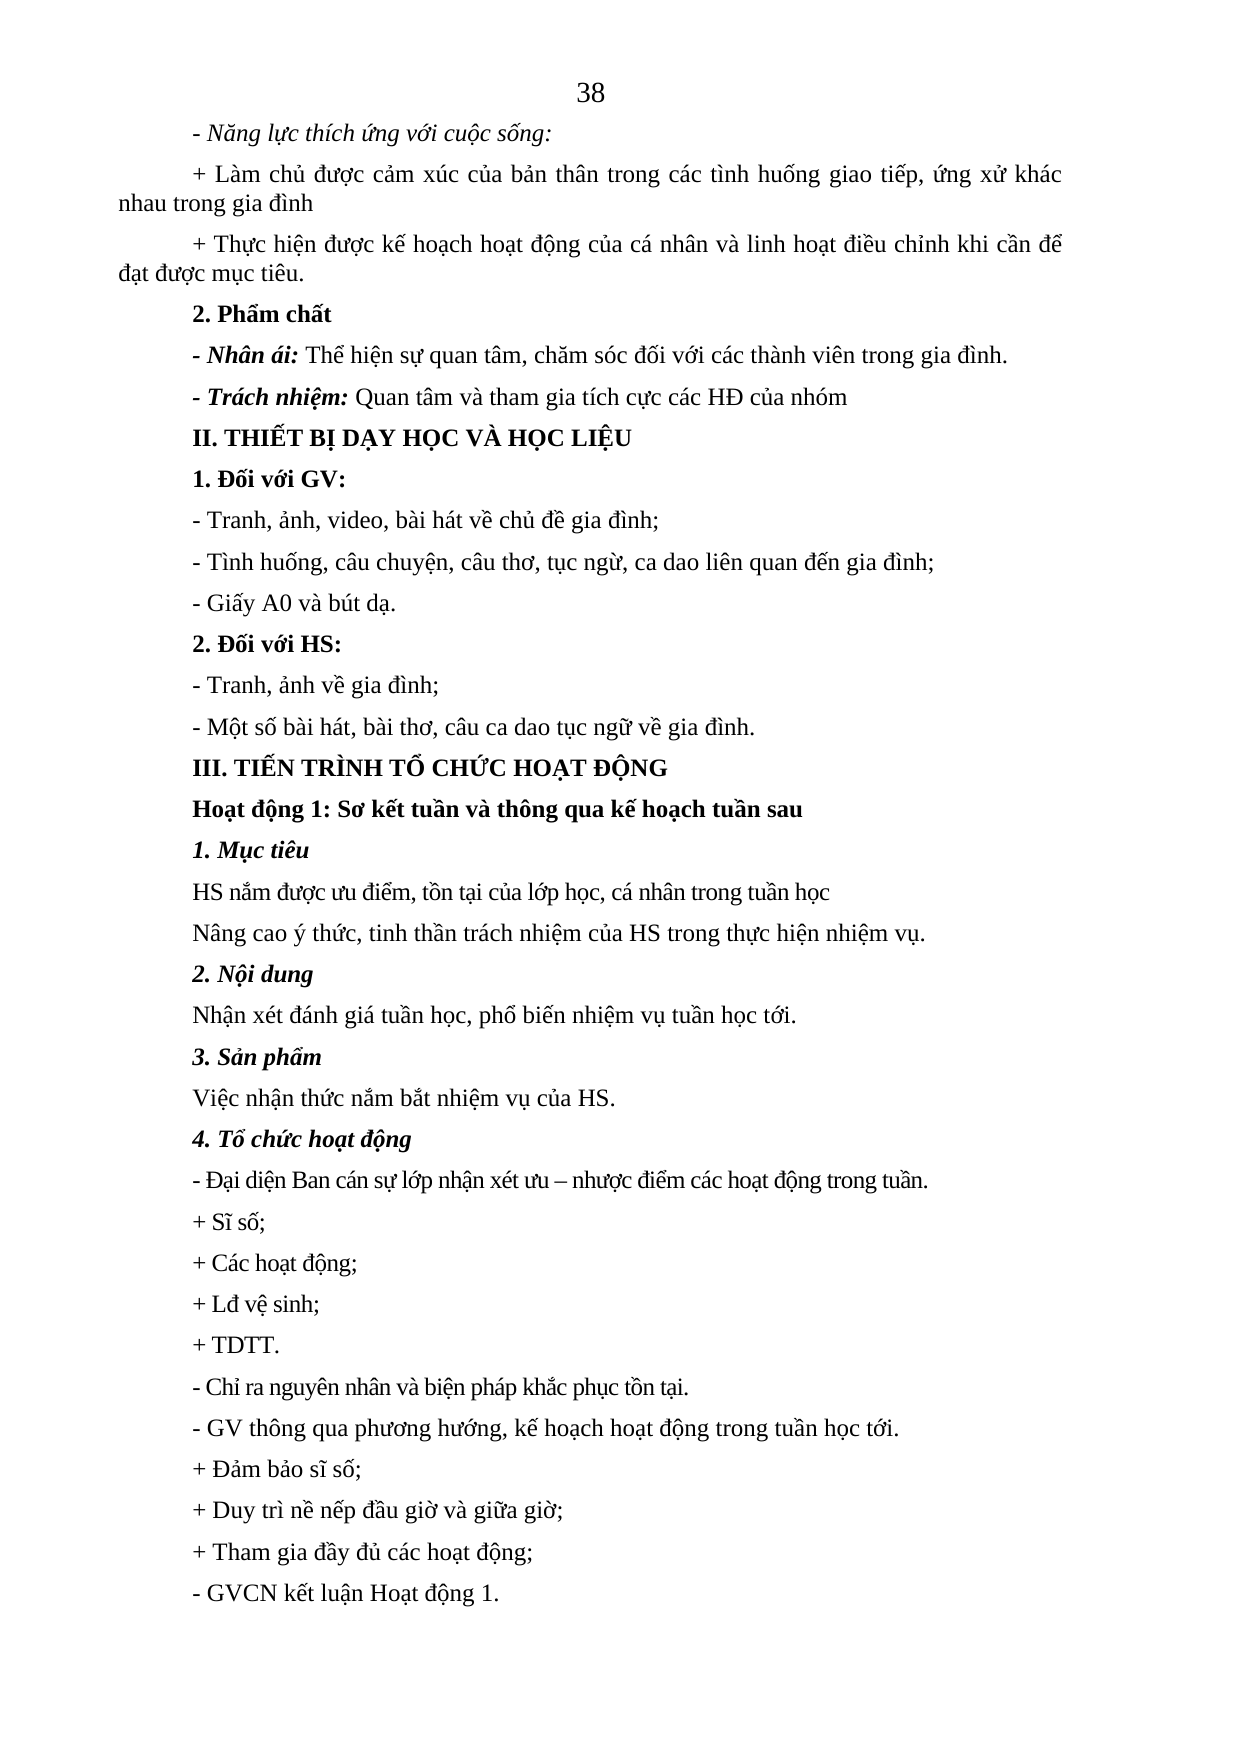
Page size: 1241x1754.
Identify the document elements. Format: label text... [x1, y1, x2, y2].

text 2. Nội dung [118, 959, 1063, 988]
text + Đảm bảo sĩ số; [118, 1454, 1063, 1483]
text Nhận xét đánh giá tuần học, phổ biến nhiệm vụ tuần học tới. [118, 1001, 1063, 1029]
text + Sĩ số; [118, 1207, 1063, 1236]
text + Lđ vệ sinh; [118, 1289, 1063, 1318]
text - Tình huống, câu chuyện, câu thơ, tục ngừ, ca dao liên quan đến gia đình; [118, 547, 1063, 576]
text + Tham gia đầy đủ các hoạt động; [118, 1537, 1063, 1566]
text Hoạt động 1: Sơ kết tuần và thông qua kế hoạch tuần sau [118, 794, 1063, 823]
text + Các hoạt động; [118, 1248, 1063, 1277]
text - Tranh, ảnh, video, bài hát về chủ đề gia đình; [118, 506, 1063, 534]
text + TDTT. [118, 1331, 1063, 1359]
text Nâng cao ý thức, tinh thần trách nhiệm của HS trong thực hiện nhiệm vụ. [118, 918, 1063, 947]
text - GV thông qua phương hướng, kế hoạch hoạt động trong tuần học tới. [118, 1413, 1063, 1442]
text - Giấy A0 và bút dạ. [118, 588, 1063, 617]
text - Đại diện Ban cán sự lớp nhận xét ưu – nhược điểm các hoạt động trong tuần. [118, 1166, 1063, 1194]
text - GVCN kết luận Hoạt động 1. [118, 1578, 1063, 1607]
text 2. Phẩm chất [118, 299, 1063, 328]
text 1. Mục tiêu [118, 836, 1063, 864]
text + Làm chủ được cảm xúc của bản thân trong các tình huống giao tiếp, ứng xử khác nhau trong gia đình [118, 159, 1063, 217]
text 2. Đối với HS: [118, 629, 1063, 658]
text - Tranh, ảnh về gia đình; [118, 671, 1063, 699]
text - Trách nhiệm: Quan tâm và tham gia tích cực các HĐ của nhóm [118, 382, 1063, 411]
text + Thực hiện được kế hoạch hoạt động của cá nhân và linh hoạt điều chỉnh khi cần để đạt được mục tiêu. [118, 229, 1063, 287]
text 3. Sản phẩm [118, 1042, 1063, 1071]
text 4. Tổ chức hoạt động [118, 1124, 1063, 1153]
text - Năng lực thích ứng với cuộc sống: [118, 118, 1063, 147]
text II. THIẾT BỊ DẠY HỌC VÀ HỌC LIỆU [118, 423, 1063, 452]
text HS nắm được ưu điểm, tồn tại của lớp học, cá nhân trong tuần học [118, 877, 1063, 906]
text Việc nhận thức nắm bắt nhiệm vụ của HS. [118, 1083, 1063, 1112]
text III. TIẾN TRÌNH TỔ CHỨC HOẠT ĐỘNG [118, 753, 1063, 782]
text - Chỉ ra nguyên nhân và biện pháp khắc phục tồn tại. [118, 1372, 1063, 1401]
text - Một số bài hát, bài thơ, câu ca dao tục ngữ về gia đình. [118, 712, 1063, 741]
text 1. Đối với GV: [118, 464, 1063, 493]
text + Duy trì nề nếp đầu giờ và giữa giờ; [118, 1496, 1063, 1524]
text - Nhân ái: Thể hiện sự quan tâm, chăm sóc đối với các thành viên trong gia đình. [118, 341, 1063, 369]
